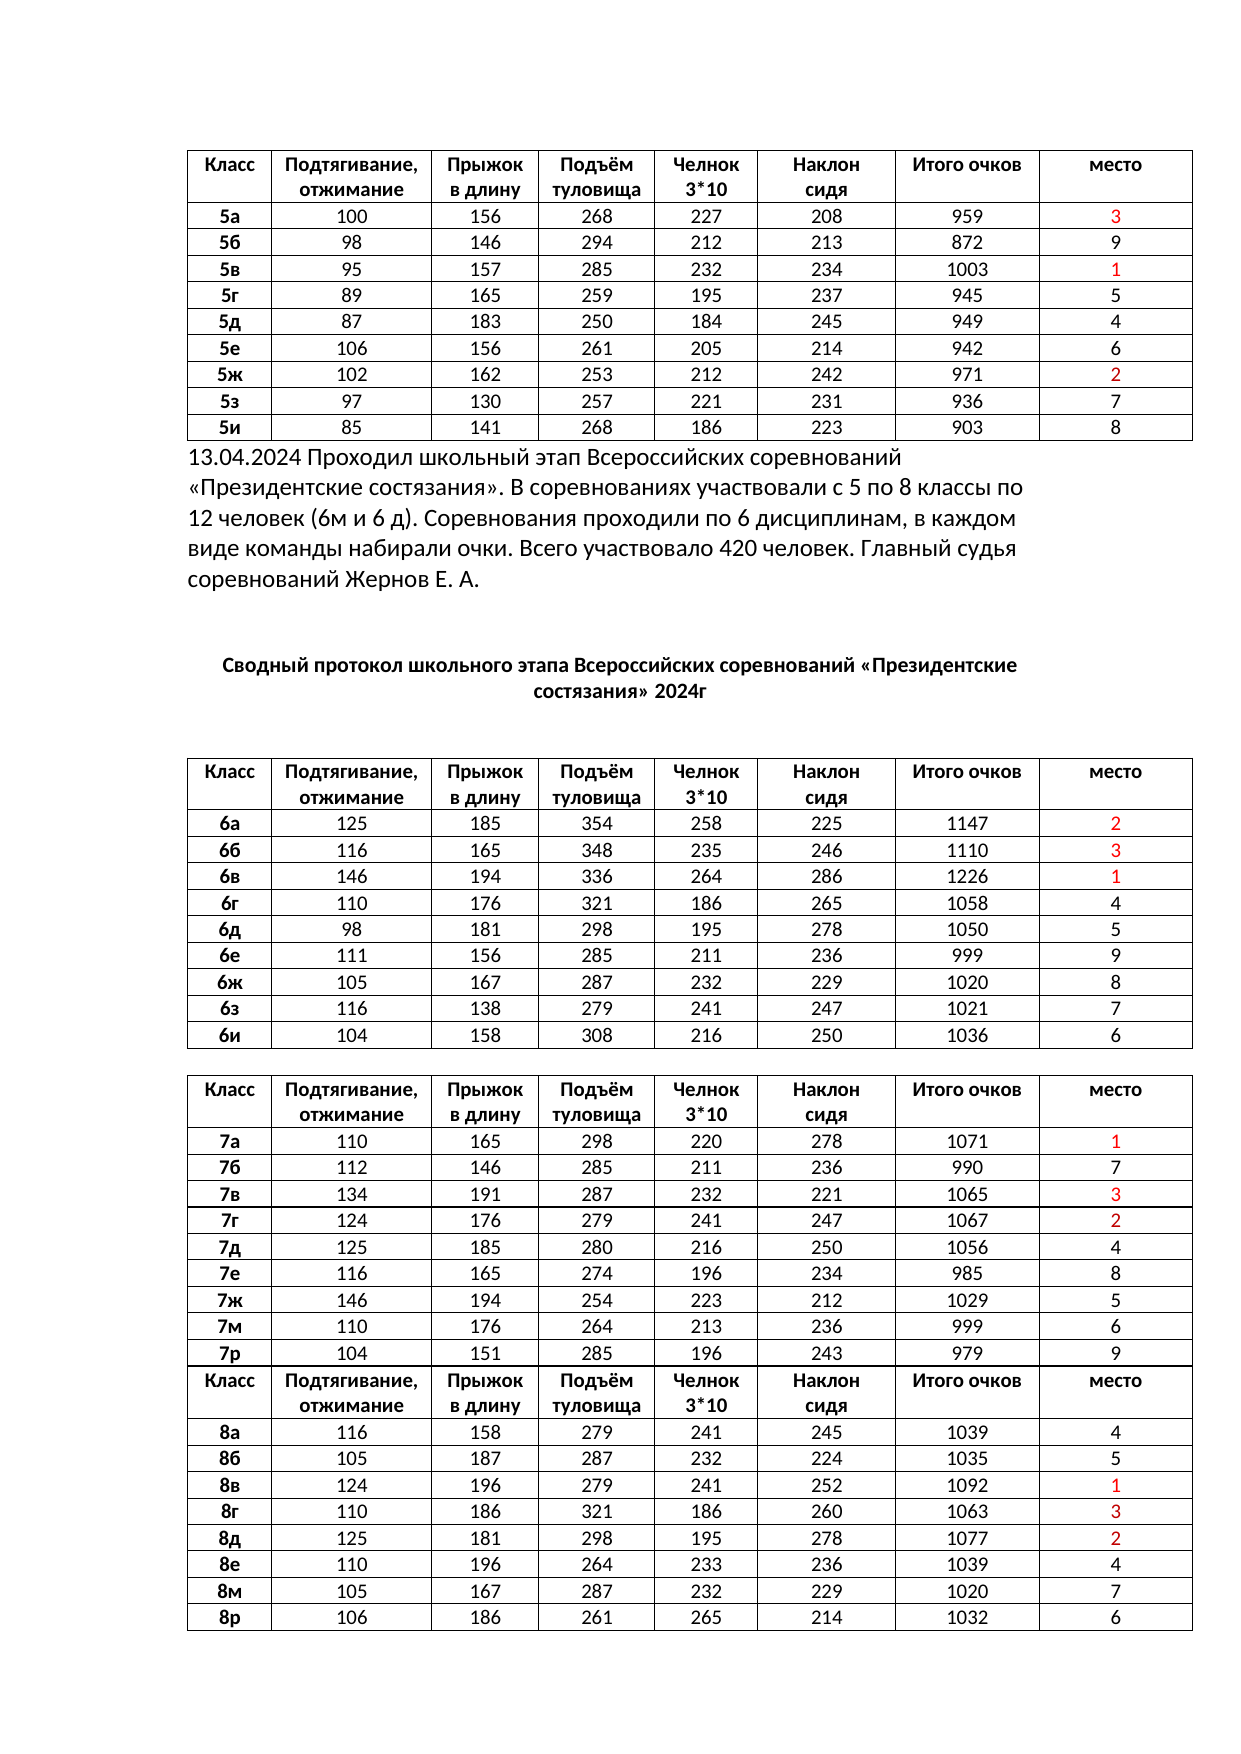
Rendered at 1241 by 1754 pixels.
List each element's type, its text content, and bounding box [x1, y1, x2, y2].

table_cell 7 [1040, 996, 1192, 1021]
table_cell 959 [896, 203, 1039, 228]
table_cell 211 [655, 1155, 757, 1180]
table_cell 8д [188, 1525, 271, 1550]
table_cell 216 [655, 1234, 757, 1259]
table_cell 87 [272, 309, 431, 334]
table_cell 268 [539, 415, 654, 440]
table_cell 236 [758, 1155, 895, 1180]
table_cell 4 [1040, 1419, 1192, 1444]
table_cell 232 [655, 1446, 757, 1471]
table_header Класс [188, 151, 271, 202]
table_cell 236 [758, 1551, 895, 1577]
table_cell 278 [758, 1128, 895, 1153]
table_cell 235 [655, 837, 757, 862]
table_cell 89 [272, 282, 431, 308]
table_cell 286 [758, 863, 895, 889]
table_cell 130 [432, 388, 538, 413]
table_cell 6д [188, 916, 271, 942]
table_cell 298 [539, 1128, 654, 1153]
table_cell 5 [1040, 916, 1192, 942]
table_cell 3 [1040, 1499, 1192, 1524]
table_cell 195 [655, 1525, 757, 1550]
table_header Челнок 3*10 [655, 1367, 757, 1418]
table_cell 183 [432, 309, 538, 334]
table_cell 205 [655, 335, 757, 361]
table_cell 212 [758, 1287, 895, 1312]
table_cell 1063 [896, 1499, 1039, 1524]
table_cell 285 [539, 1340, 654, 1365]
table_cell 85 [272, 415, 431, 440]
text 13.04.2024 Проходил школьный этап Всероссийских соревнований «Президентские состязания». В соревнованиях участвовали с 5 по 8 классы по 12 человек (6м и 6 д). Соревнования проходили по 6 дисциплинам, в каждом виде команды набирали очки. Всего участвовало 420 человек. Главный судья соревнований Жернов Е. А. [187, 441, 1053, 594]
table_cell 261 [539, 1604, 654, 1630]
table_cell 279 [539, 1472, 654, 1497]
table_header Итого очков [896, 1367, 1039, 1418]
table_cell 138 [432, 996, 538, 1021]
table_cell 6г [188, 890, 271, 915]
table_cell 116 [272, 996, 431, 1021]
table_cell 250 [758, 1234, 895, 1259]
table_cell 125 [272, 1525, 431, 1550]
table_cell 7е [188, 1260, 271, 1286]
table_cell 8р [188, 1604, 271, 1630]
table_cell 1 [1040, 863, 1192, 889]
table_cell 280 [539, 1234, 654, 1259]
table_cell 321 [539, 1499, 654, 1524]
table_cell 1032 [896, 1604, 1039, 1630]
table_header место [1040, 1367, 1192, 1418]
table_cell 8в [188, 1472, 271, 1497]
table_header Итого очков [896, 759, 1039, 809]
table_header Челнок 3*10 [655, 151, 757, 202]
table_cell 274 [539, 1260, 654, 1286]
table_header Наклон сидя [758, 1367, 895, 1418]
table_cell 9 [1040, 1340, 1192, 1365]
table_cell 1 [1040, 1128, 1192, 1153]
table_cell 7а [188, 1128, 271, 1153]
text Сводный протокол школьного этапа Всероссийских соревнований «Президентские состязания» 2024г [187, 651, 1053, 704]
table_cell 241 [655, 1472, 757, 1497]
table_cell 252 [758, 1472, 895, 1497]
table_cell 1050 [896, 916, 1039, 942]
table_cell 279 [539, 1419, 654, 1444]
table_header Прыжок в длину [432, 1076, 538, 1127]
table_cell 294 [539, 229, 654, 255]
table_cell 213 [758, 229, 895, 255]
table_cell 4 [1040, 309, 1192, 334]
table_cell 167 [432, 1578, 538, 1603]
table_header место [1040, 759, 1192, 809]
table_cell 278 [758, 1525, 895, 1550]
table_cell 146 [432, 229, 538, 255]
table_cell 1092 [896, 1472, 1039, 1497]
table_header Подъём туловища [539, 759, 654, 809]
table_cell 7б [188, 1155, 271, 1180]
table_cell 1003 [896, 256, 1039, 281]
table_cell 1 [1040, 1472, 1192, 1497]
table_cell 165 [432, 1128, 538, 1153]
table_cell 181 [432, 1525, 538, 1550]
table_cell 354 [539, 810, 654, 836]
table_cell 264 [539, 1551, 654, 1577]
table_cell 6е [188, 943, 271, 968]
table_header Подтягивание, отжимание [272, 151, 431, 202]
table_cell 268 [539, 203, 654, 228]
table_cell 105 [272, 1578, 431, 1603]
table_cell 903 [896, 415, 1039, 440]
table_header Подтягивание, отжимание [272, 1367, 431, 1418]
table_cell 105 [272, 1446, 431, 1471]
table_cell 348 [539, 837, 654, 862]
table_cell 151 [432, 1340, 538, 1365]
table_cell 6з [188, 996, 271, 1021]
table_cell 6 [1040, 1604, 1192, 1630]
table_cell 3 [1040, 837, 1192, 862]
table_cell 187 [432, 1446, 538, 1471]
table_cell 250 [539, 309, 654, 334]
table_cell 225 [758, 810, 895, 836]
table_cell 2 [1040, 362, 1192, 387]
table_cell 165 [432, 282, 538, 308]
table_cell 6 [1040, 1022, 1192, 1047]
table_cell 8а [188, 1419, 271, 1444]
table_cell 1056 [896, 1234, 1039, 1259]
table_cell 872 [896, 229, 1039, 255]
table_cell 104 [272, 1022, 431, 1047]
table_cell 7г [188, 1208, 271, 1233]
table_cell 185 [432, 1234, 538, 1259]
table_cell 1036 [896, 1022, 1039, 1047]
table_cell 298 [539, 1525, 654, 1550]
table_cell 110 [272, 1551, 431, 1577]
table_header Прыжок в длину [432, 1367, 538, 1418]
table_cell 5д [188, 309, 271, 334]
table_cell 125 [272, 810, 431, 836]
table_cell 1035 [896, 1446, 1039, 1471]
table_header Подъём туловища [539, 1367, 654, 1418]
table_cell 241 [655, 1419, 757, 1444]
table_cell 7 [1040, 388, 1192, 413]
table_header Челнок 3*10 [655, 759, 757, 809]
table_cell 234 [758, 1260, 895, 1286]
table_cell 232 [655, 1181, 757, 1206]
table_cell 259 [539, 282, 654, 308]
table_cell 279 [539, 1208, 654, 1233]
table_cell 3 [1040, 1181, 1192, 1206]
table_cell 336 [539, 863, 654, 889]
table_header Итого очков [896, 151, 1039, 202]
table_cell 146 [272, 1287, 431, 1312]
table_cell 5а [188, 203, 271, 228]
table_cell 7д [188, 1234, 271, 1259]
table_cell 214 [758, 335, 895, 361]
table_cell 156 [432, 943, 538, 968]
table_cell 1020 [896, 969, 1039, 994]
table_cell 243 [758, 1340, 895, 1365]
table_cell 287 [539, 1181, 654, 1206]
table_cell 5з [188, 388, 271, 413]
table_cell 1 [1040, 256, 1192, 281]
table_cell 949 [896, 309, 1039, 334]
table_cell 102 [272, 362, 431, 387]
table_cell 223 [758, 415, 895, 440]
table_cell 196 [432, 1472, 538, 1497]
table_cell 1020 [896, 1578, 1039, 1603]
table_cell 990 [896, 1155, 1039, 1180]
table_cell 186 [432, 1604, 538, 1630]
table_cell 98 [272, 229, 431, 255]
table_header Класс [188, 1367, 271, 1418]
table_cell 247 [758, 1208, 895, 1233]
table_cell 6б [188, 837, 271, 862]
table_header Подъём туловища [539, 151, 654, 202]
table_cell 98 [272, 916, 431, 942]
table_cell 1226 [896, 863, 1039, 889]
table_cell 253 [539, 362, 654, 387]
table_cell 261 [539, 335, 654, 361]
table_cell 6ж [188, 969, 271, 994]
table_cell 212 [655, 362, 757, 387]
table_cell 6 [1040, 335, 1192, 361]
table_header Прыжок в длину [432, 151, 538, 202]
table_cell 979 [896, 1340, 1039, 1365]
table_cell 999 [896, 943, 1039, 968]
table_cell 232 [655, 256, 757, 281]
table_cell 6а [188, 810, 271, 836]
table_cell 298 [539, 916, 654, 942]
table_cell 5 [1040, 1287, 1192, 1312]
table_cell 2 [1040, 1525, 1192, 1550]
table_cell 186 [432, 1499, 538, 1524]
table_cell 1147 [896, 810, 1039, 836]
table_cell 176 [432, 1208, 538, 1233]
table_cell 8г [188, 1499, 271, 1524]
table_header Прыжок в длину [432, 759, 538, 809]
table_cell 241 [655, 1208, 757, 1233]
table_cell 4 [1040, 890, 1192, 915]
table_header Наклон сидя [758, 151, 895, 202]
table_cell 6 [1040, 1313, 1192, 1339]
table_cell 942 [896, 335, 1039, 361]
table_cell 287 [539, 1578, 654, 1603]
table_cell 158 [432, 1419, 538, 1444]
table_cell 241 [655, 996, 757, 1021]
table_cell 5е [188, 335, 271, 361]
table_cell 191 [432, 1181, 538, 1206]
table_cell 104 [272, 1340, 431, 1365]
table_cell 97 [272, 388, 431, 413]
table_cell 196 [655, 1260, 757, 1286]
table_cell 234 [758, 256, 895, 281]
table_cell 5в [188, 256, 271, 281]
table_cell 6и [188, 1022, 271, 1047]
table_cell 194 [432, 1287, 538, 1312]
table_cell 231 [758, 388, 895, 413]
table_cell 1021 [896, 996, 1039, 1021]
table_cell 229 [758, 1578, 895, 1603]
table_cell 8е [188, 1551, 271, 1577]
table_cell 4 [1040, 1551, 1192, 1577]
table_cell 8м [188, 1578, 271, 1603]
table_cell 195 [655, 916, 757, 942]
table_cell 1077 [896, 1525, 1039, 1550]
table_cell 212 [655, 229, 757, 255]
table_cell 265 [655, 1604, 757, 1630]
table_cell 5 [1040, 1446, 1192, 1471]
table_cell 211 [655, 943, 757, 968]
table_cell 227 [655, 203, 757, 228]
table_cell 242 [758, 362, 895, 387]
table_cell 176 [432, 1313, 538, 1339]
table_cell 186 [655, 415, 757, 440]
table_cell 237 [758, 282, 895, 308]
table_cell 220 [655, 1128, 757, 1153]
table_cell 7в [188, 1181, 271, 1206]
table_cell 1071 [896, 1128, 1039, 1153]
table_header Наклон сидя [758, 759, 895, 809]
table_cell 5б [188, 229, 271, 255]
table_cell 146 [432, 1155, 538, 1180]
table_cell 279 [539, 996, 654, 1021]
table_cell 100 [272, 203, 431, 228]
table_cell 260 [758, 1499, 895, 1524]
table_cell 232 [655, 1578, 757, 1603]
table_header место [1040, 151, 1192, 202]
table_cell 1067 [896, 1208, 1039, 1233]
table_cell 246 [758, 837, 895, 862]
table_cell 5ж [188, 362, 271, 387]
table_cell 257 [539, 388, 654, 413]
table_cell 167 [432, 969, 538, 994]
table_cell 1058 [896, 890, 1039, 915]
table_cell 195 [655, 282, 757, 308]
table_cell 184 [655, 309, 757, 334]
table_cell 110 [272, 890, 431, 915]
table_cell 223 [655, 1287, 757, 1312]
table_cell 264 [655, 863, 757, 889]
table_cell 236 [758, 943, 895, 968]
table_cell 186 [655, 890, 757, 915]
table_cell 110 [272, 1128, 431, 1153]
table_cell 116 [272, 1419, 431, 1444]
table_header Подтягивание, отжимание [272, 1076, 431, 1127]
table_cell 106 [272, 335, 431, 361]
table_cell 265 [758, 890, 895, 915]
table_cell 196 [655, 1340, 757, 1365]
table_cell 236 [758, 1313, 895, 1339]
table_cell 285 [539, 943, 654, 968]
table_cell 186 [655, 1499, 757, 1524]
table_cell 233 [655, 1551, 757, 1577]
table_cell 176 [432, 890, 538, 915]
table_cell 9 [1040, 943, 1192, 968]
table_cell 95 [272, 256, 431, 281]
table_cell 124 [272, 1208, 431, 1233]
table_cell 158 [432, 1022, 538, 1047]
table_cell 245 [758, 309, 895, 334]
table_cell 287 [539, 969, 654, 994]
table_cell 8 [1040, 415, 1192, 440]
table_cell 945 [896, 282, 1039, 308]
table_cell 4 [1040, 1234, 1192, 1259]
table_cell 110 [272, 1499, 431, 1524]
table_cell 999 [896, 1313, 1039, 1339]
table_cell 250 [758, 1022, 895, 1047]
table_cell 125 [272, 1234, 431, 1259]
table_header место [1040, 1076, 1192, 1127]
table_cell 112 [272, 1155, 431, 1180]
table_cell 181 [432, 916, 538, 942]
table_cell 165 [432, 837, 538, 862]
table_cell 1039 [896, 1419, 1039, 1444]
table_header Подъём туловища [539, 1076, 654, 1127]
table_cell 124 [272, 1472, 431, 1497]
table_cell 985 [896, 1260, 1039, 1286]
table_cell 134 [272, 1181, 431, 1206]
table_cell 105 [272, 969, 431, 994]
table_cell 8 [1040, 969, 1192, 994]
table_header Челнок 3*10 [655, 1076, 757, 1127]
table_cell 7ж [188, 1287, 271, 1312]
table_cell 6в [188, 863, 271, 889]
table_cell 111 [272, 943, 431, 968]
table_cell 5 [1040, 282, 1192, 308]
table_cell 7 [1040, 1578, 1192, 1603]
table_cell 162 [432, 362, 538, 387]
table_cell 285 [539, 1155, 654, 1180]
table_cell 156 [432, 203, 538, 228]
table_cell 9 [1040, 229, 1192, 255]
table_cell 221 [655, 388, 757, 413]
table_cell 285 [539, 256, 654, 281]
table_cell 5г [188, 282, 271, 308]
table_cell 2 [1040, 810, 1192, 836]
table_cell 208 [758, 203, 895, 228]
table_cell 141 [432, 415, 538, 440]
table_cell 213 [655, 1313, 757, 1339]
table_cell 8б [188, 1446, 271, 1471]
table_cell 308 [539, 1022, 654, 1047]
table_cell 7 [1040, 1155, 1192, 1180]
table_cell 221 [758, 1181, 895, 1206]
table_cell 5и [188, 415, 271, 440]
table_cell 7м [188, 1313, 271, 1339]
table_cell 216 [655, 1022, 757, 1047]
table_cell 194 [432, 863, 538, 889]
table_header Наклон сидя [758, 1076, 895, 1127]
table_cell 287 [539, 1446, 654, 1471]
table_cell 258 [655, 810, 757, 836]
table_header Итого очков [896, 1076, 1039, 1127]
table_cell 116 [272, 1260, 431, 1286]
table_header Класс [188, 1076, 271, 1127]
table_cell 229 [758, 969, 895, 994]
table_cell 278 [758, 916, 895, 942]
table_cell 254 [539, 1287, 654, 1312]
table_cell 116 [272, 837, 431, 862]
table_header Класс [188, 759, 271, 809]
table_cell 321 [539, 890, 654, 915]
table_cell 185 [432, 810, 538, 836]
table_cell 146 [272, 863, 431, 889]
table_cell 165 [432, 1260, 538, 1286]
table_cell 247 [758, 996, 895, 1021]
table_cell 3 [1040, 203, 1192, 228]
table_cell 157 [432, 256, 538, 281]
table_cell 1110 [896, 837, 1039, 862]
table_cell 196 [432, 1551, 538, 1577]
table_header Подтягивание, отжимание [272, 759, 431, 809]
table_cell 1029 [896, 1287, 1039, 1312]
table_cell 106 [272, 1604, 431, 1630]
table_cell 2 [1040, 1208, 1192, 1233]
table_cell 214 [758, 1604, 895, 1630]
table_cell 232 [655, 969, 757, 994]
table_cell 264 [539, 1313, 654, 1339]
table_cell 156 [432, 335, 538, 361]
table_cell 971 [896, 362, 1039, 387]
table_cell 7р [188, 1340, 271, 1365]
table_cell 245 [758, 1419, 895, 1444]
table_cell 1065 [896, 1181, 1039, 1206]
table_cell 8 [1040, 1260, 1192, 1286]
table_cell 224 [758, 1446, 895, 1471]
table_cell 936 [896, 388, 1039, 413]
table_cell 110 [272, 1313, 431, 1339]
table_cell 1039 [896, 1551, 1039, 1577]
